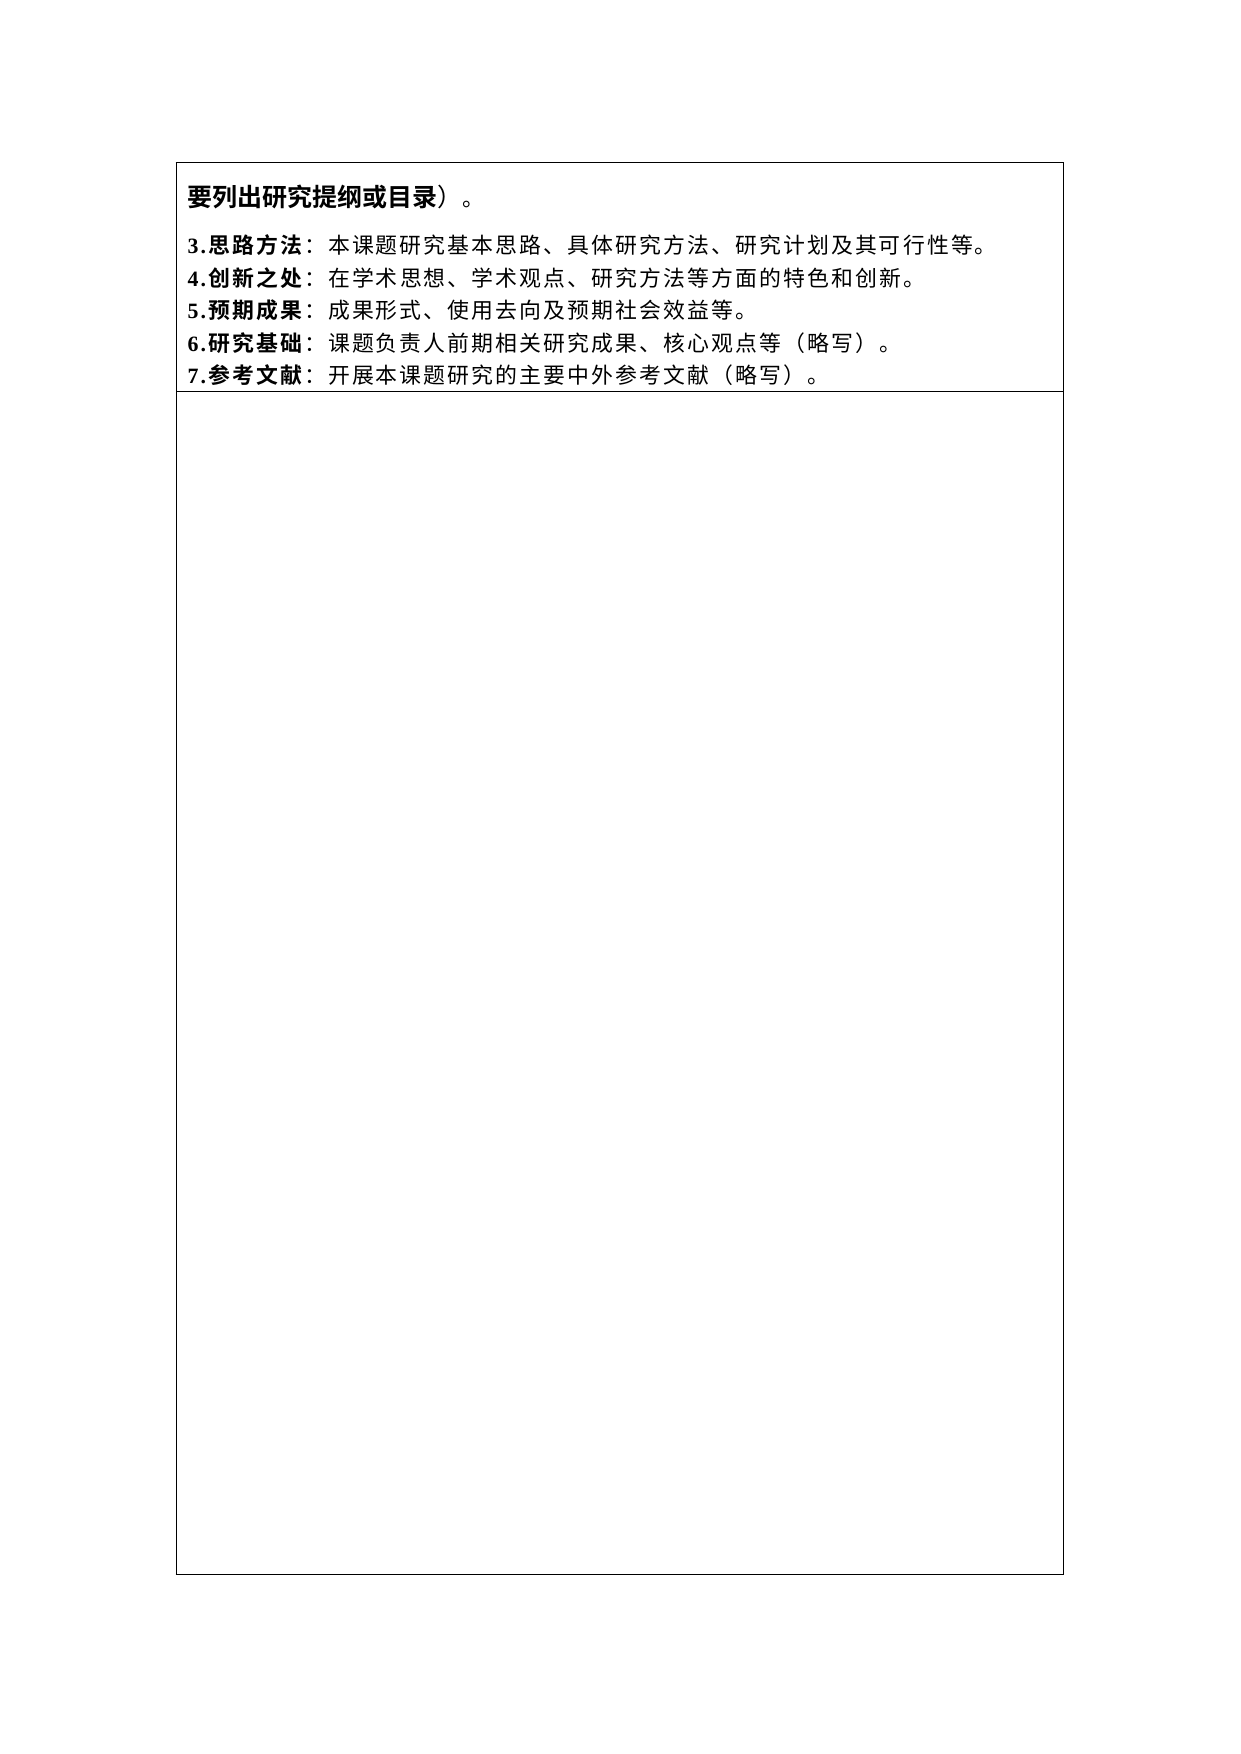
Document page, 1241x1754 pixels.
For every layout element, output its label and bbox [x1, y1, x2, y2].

table_cell [177, 163, 1063, 391]
table_cell [177, 392, 1063, 1574]
